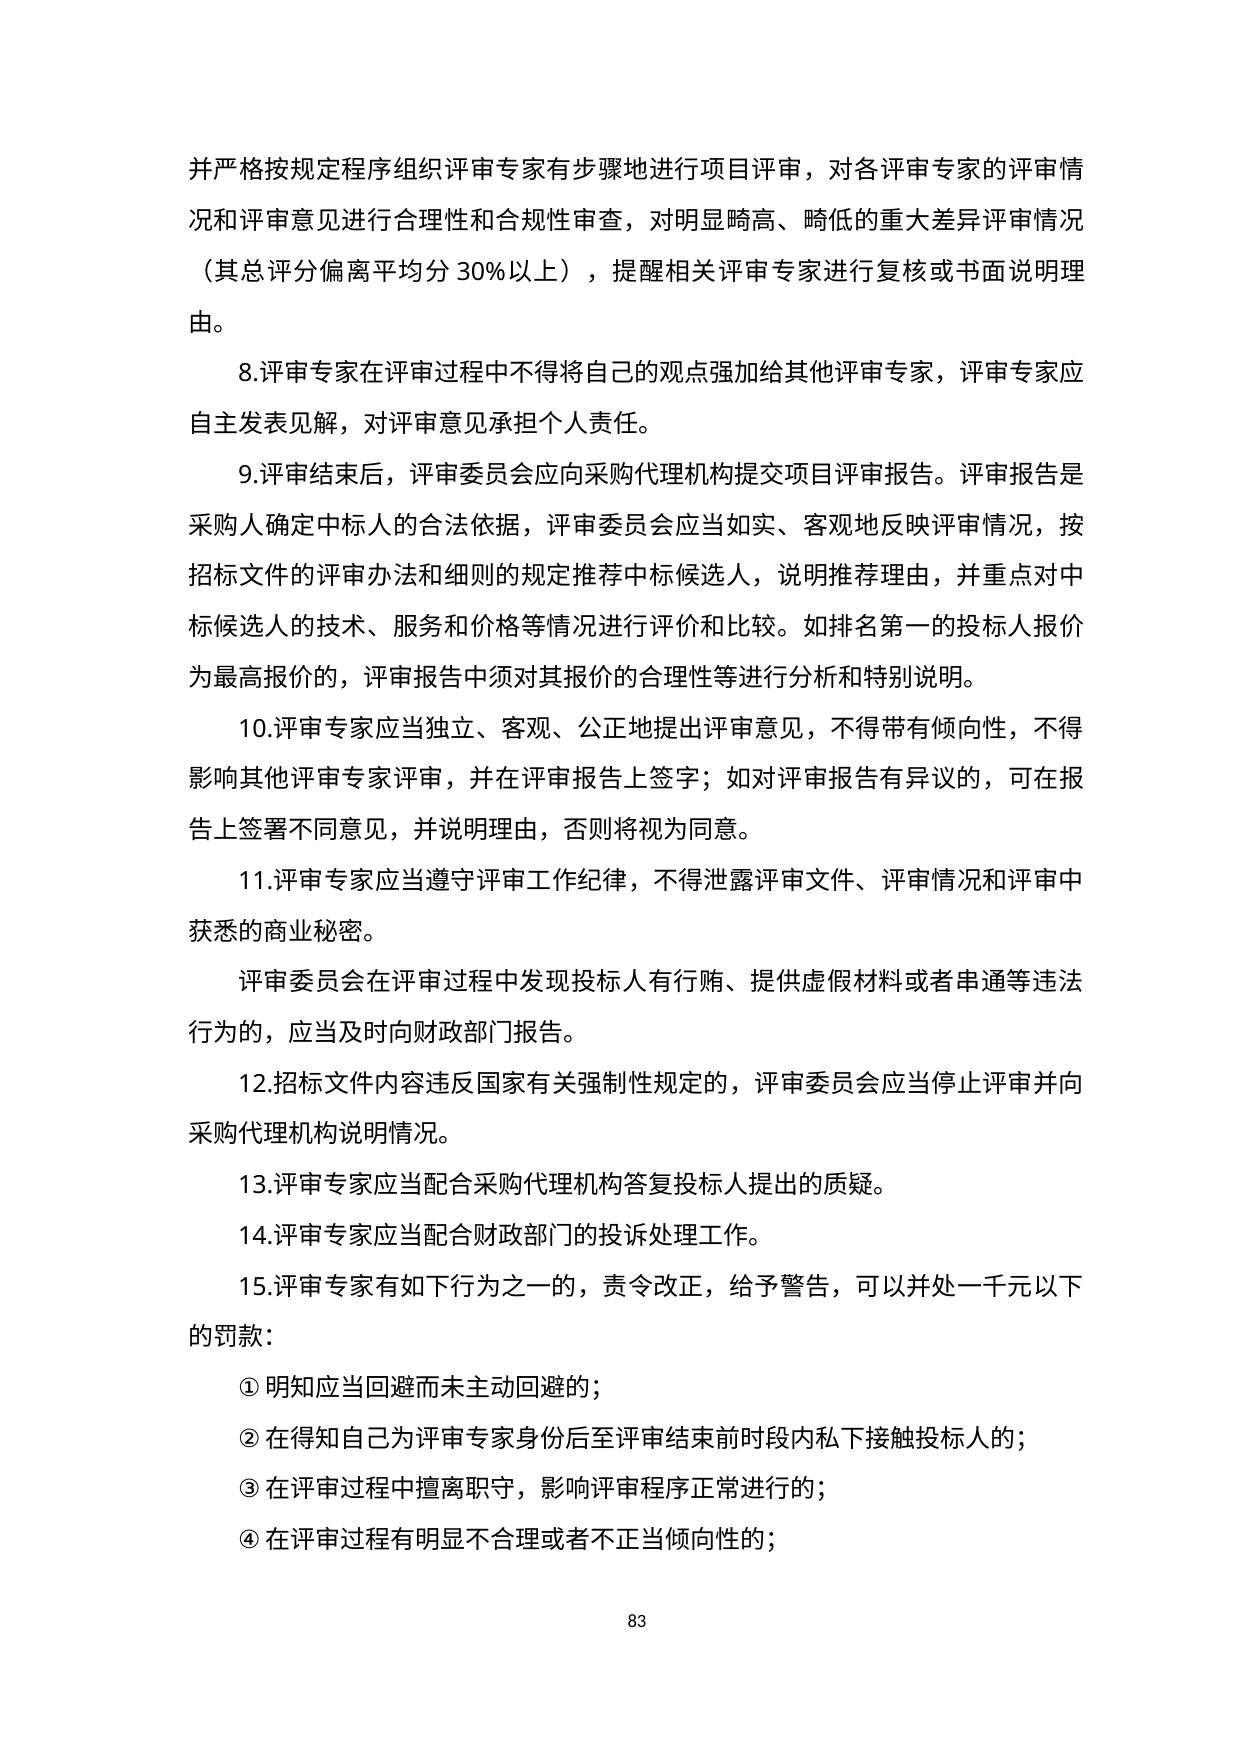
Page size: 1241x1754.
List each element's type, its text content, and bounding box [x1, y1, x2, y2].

text 评审委员会在评审过程中发现投标人有行贿、提供虚假材料或者串通等违法行为的，应当及时向财政部门报告。 [188, 962, 1086, 1049]
text ④在评审过程有明显不合理或者不正当倾向性的； [188, 1520, 1086, 1556]
text 10.评审专家应当独立、客观、公正地提出评审意见，不得带有倾向性，不得影响其他评审专家评审，并在评审报告上签字；如对评审报告有异议的，可在报告上签署不同意见，并说明理由，否则将视为同意。 [188, 708, 1086, 846]
text 11.评审专家应当遵守评审工作纪律，不得泄露评审文件、评审情况和评审中获悉的商业秘密。 [188, 860, 1086, 947]
text 9.评审结束后，评审委员会应向采购代理机构提交项目评审报告。评审报告是采购人确定中标人的合法依据，评审委员会应当如实、客观地反映评审情况，按招标文件的评审办法和细则的规定推荐中标候选人，说明推荐理由，并重点对中标候选人的技术、服务和价格等情况进行评价和比较。如排名第一的投标人报价为最高报价的，评审报告中须对其报价的合理性等进行分析和特别说明。 [188, 454, 1086, 693]
text 14.评审专家应当配合财政部门的投诉处理工作。 [188, 1215, 1086, 1252]
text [188, 150, 1086, 338]
text ②在得知自己为评审专家身份后至评审结束前时段内私下接触投标人的； [188, 1418, 1086, 1454]
text 12.招标文件内容违反国家有关强制性规定的，评审委员会应当停止评审并向采购代理机构说明情况。 [188, 1063, 1086, 1150]
text ③在评审过程中擅离职守，影响评审程序正常进行的； [188, 1469, 1086, 1505]
text 8.评审专家在评审过程中不得将自己的观点强加给其他评审专家，评审专家应自主发表见解，对评审意见承担个人责任。 [188, 353, 1086, 440]
text 13.评审专家应当配合采购代理机构答复投标人提出的质疑。 [188, 1164, 1086, 1201]
text 15.评审专家有如下行为之一的，责令改正，给予警告，可以并处一千元以下的罚款： [188, 1266, 1086, 1353]
text ①明知应当回避而未主动回避的； [188, 1367, 1086, 1404]
